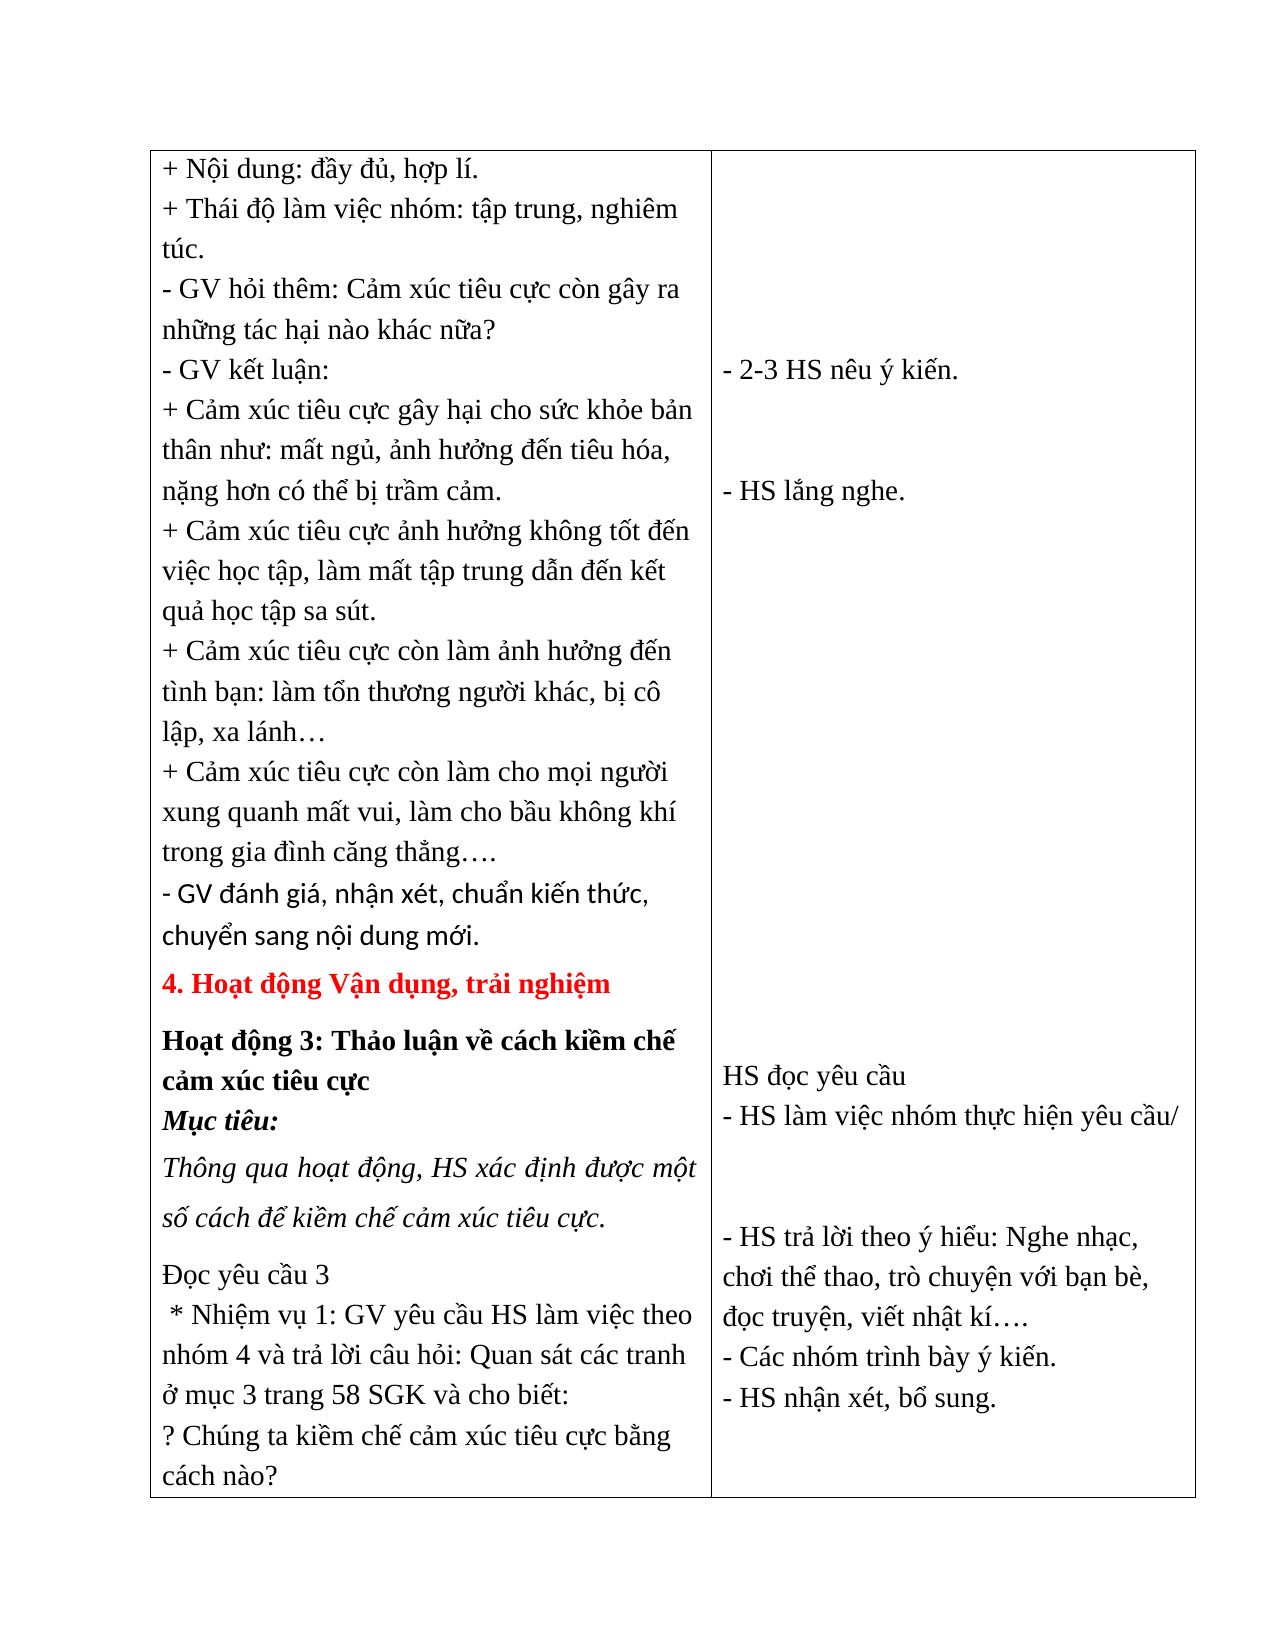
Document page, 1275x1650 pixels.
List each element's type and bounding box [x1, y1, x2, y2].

table_cell [151, 151, 711, 1497]
table_cell [712, 151, 1195, 1497]
